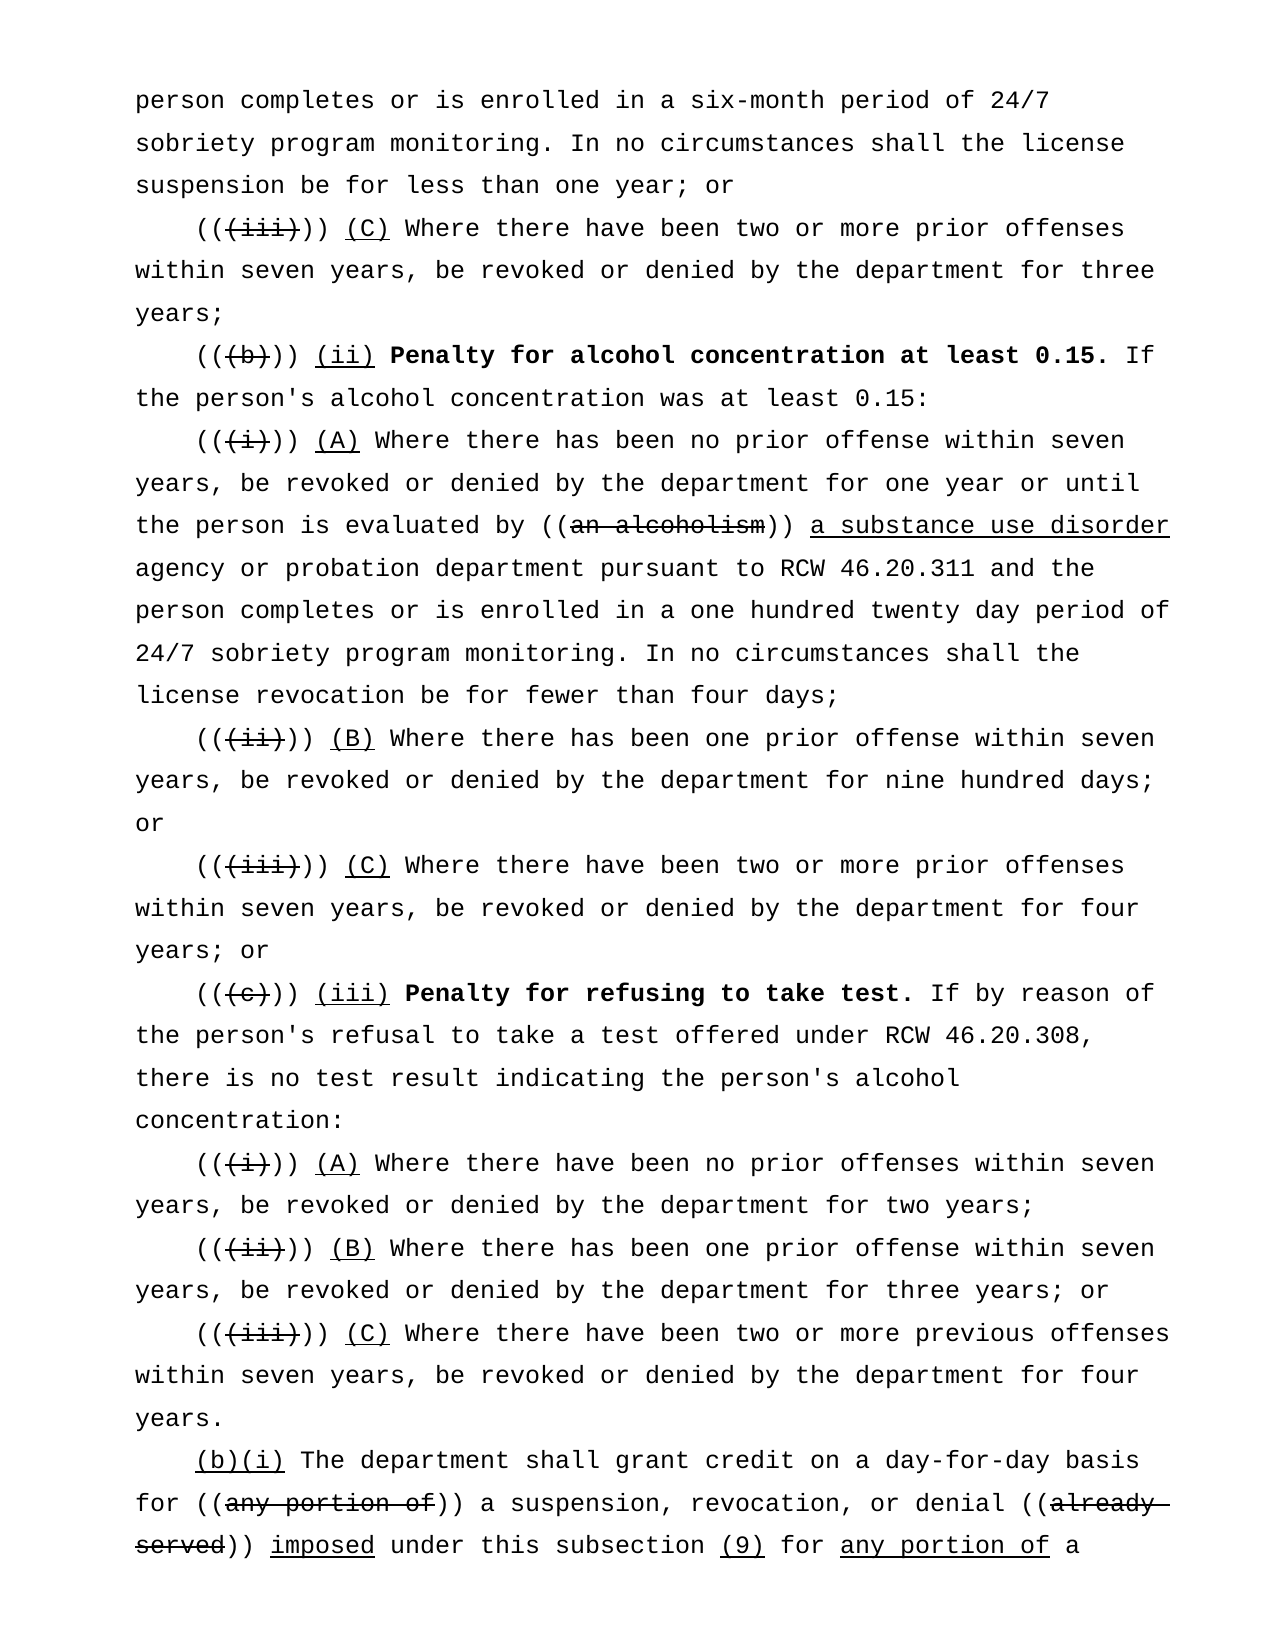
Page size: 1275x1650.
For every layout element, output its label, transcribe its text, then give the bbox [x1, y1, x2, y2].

text (((b))) (ii) Penalty for alcohol concentration at least 0.15. If the person's alcohol concentration was at least 0.15: [135, 330, 1170, 415]
text (((iii))) (C) Where there have been two or more prior offenses within seven years, be revoked or denied by the department for four years; or [135, 840, 1170, 967]
text (((i))) (A) Where there have been no prior offenses within seven years, be revoked or denied by the department for two years; [135, 1137, 1170, 1222]
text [135, 1435, 1170, 1562]
text (((i))) (A) Where there has been no prior offense within seven years, be revoked or denied by the department for one year or until the person is evaluated by ((an alcoholism)) a substance use disorder agency or probation department pursuant to RCW 46.20.311 and the person completes or is enrolled in a one hundred twenty day period of 24/7 sobriety program monitoring. In no circumstances shall the license revocation be for fewer than four days; [135, 415, 1170, 712]
text (((ii))) (B) Where there has been one prior offense within seven years, be revoked or denied by the department for nine hundred days; or [135, 712, 1170, 840]
text (((c))) (iii) Penalty for refusing to take test. If by reason of the person's refusal to take a test offered under RCW 46.20.308, there is no test result indicating the person's alcohol concentration: [135, 967, 1170, 1137]
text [135, 75, 1170, 202]
text (((iii))) (C) Where there have been two or more previous offenses within seven years, be revoked or denied by the department for four years. [135, 1307, 1170, 1435]
text (((ii))) (B) Where there has been one prior offense within seven years, be revoked or denied by the department for three years; or [135, 1222, 1170, 1307]
text (((iii))) (C) Where there have been two or more prior offenses within seven years, be revoked or denied by the department for three years; [135, 202, 1170, 330]
